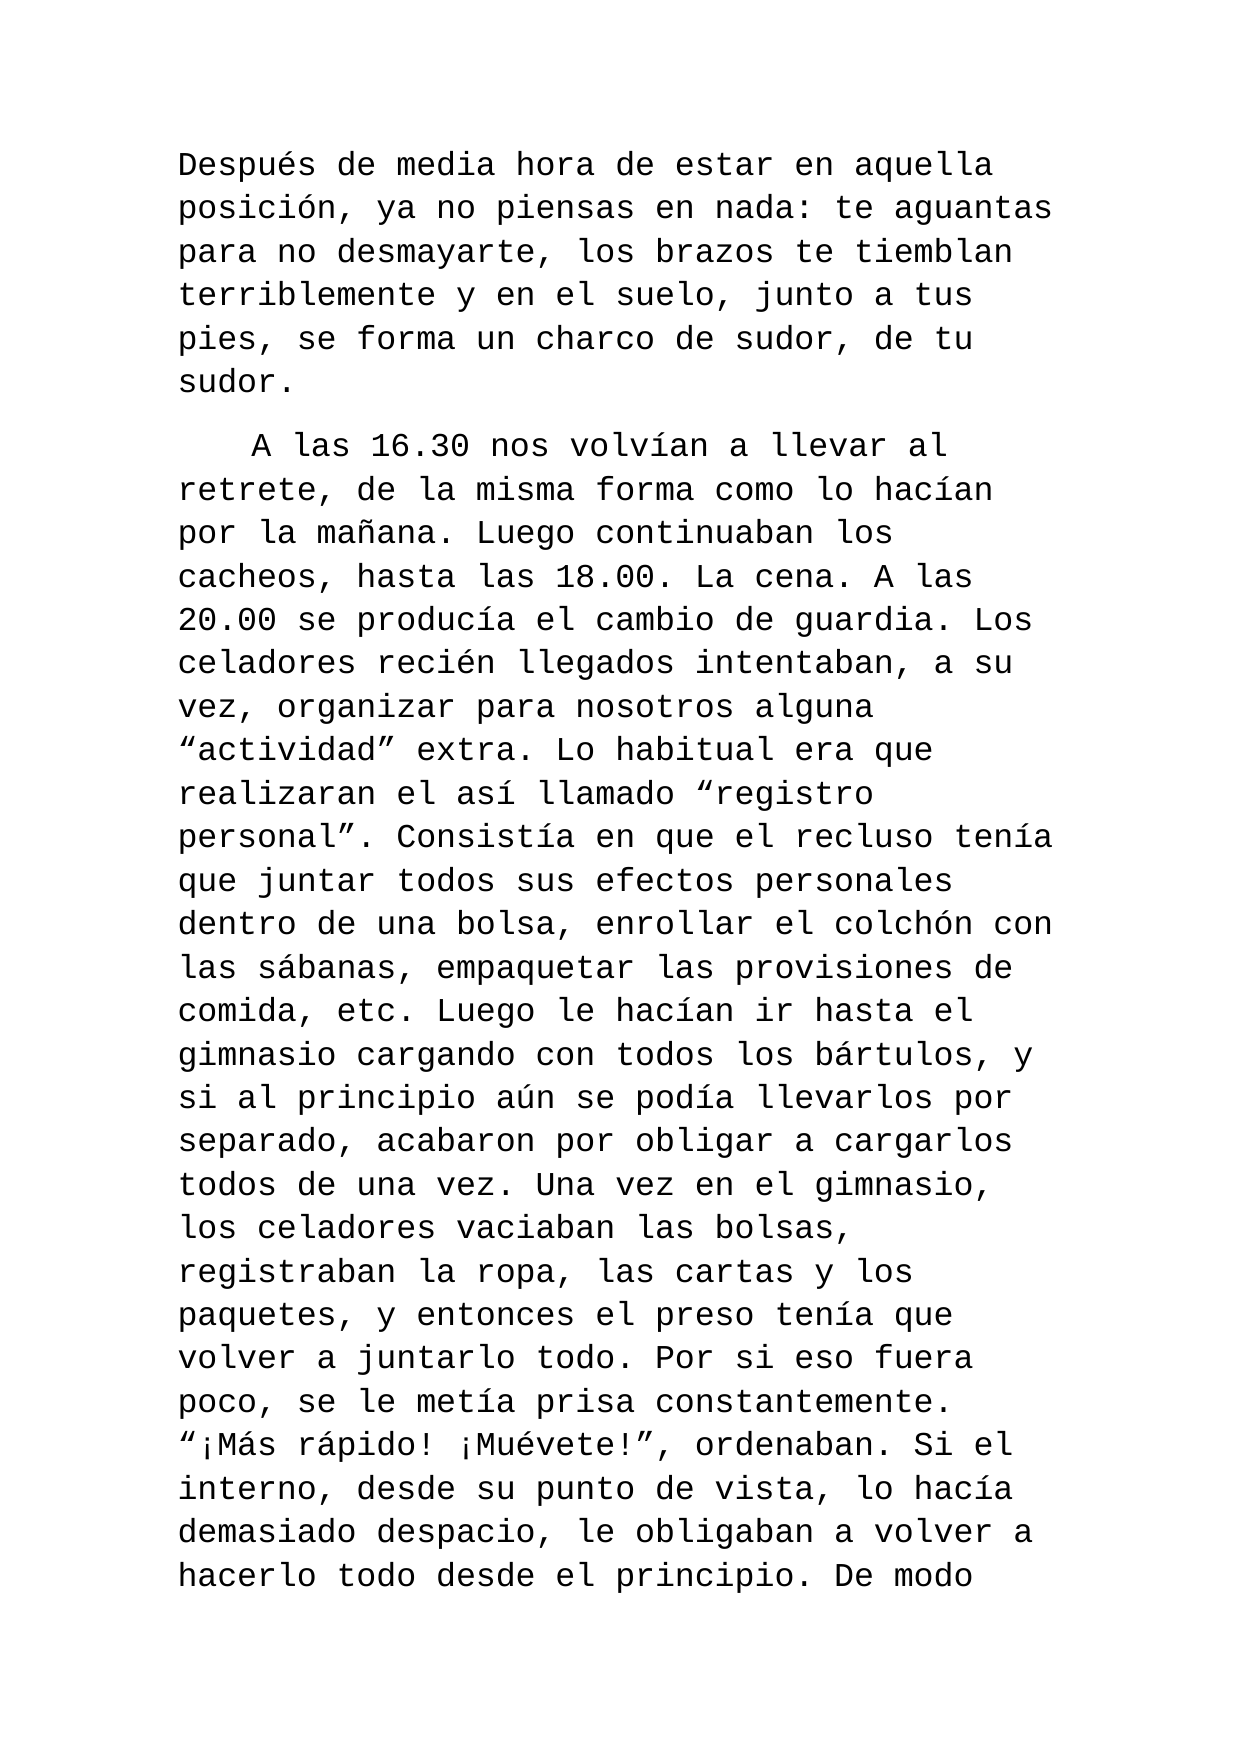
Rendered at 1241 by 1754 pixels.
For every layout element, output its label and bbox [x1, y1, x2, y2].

text [177, 148, 1063, 403]
text [177, 429, 1063, 1596]
